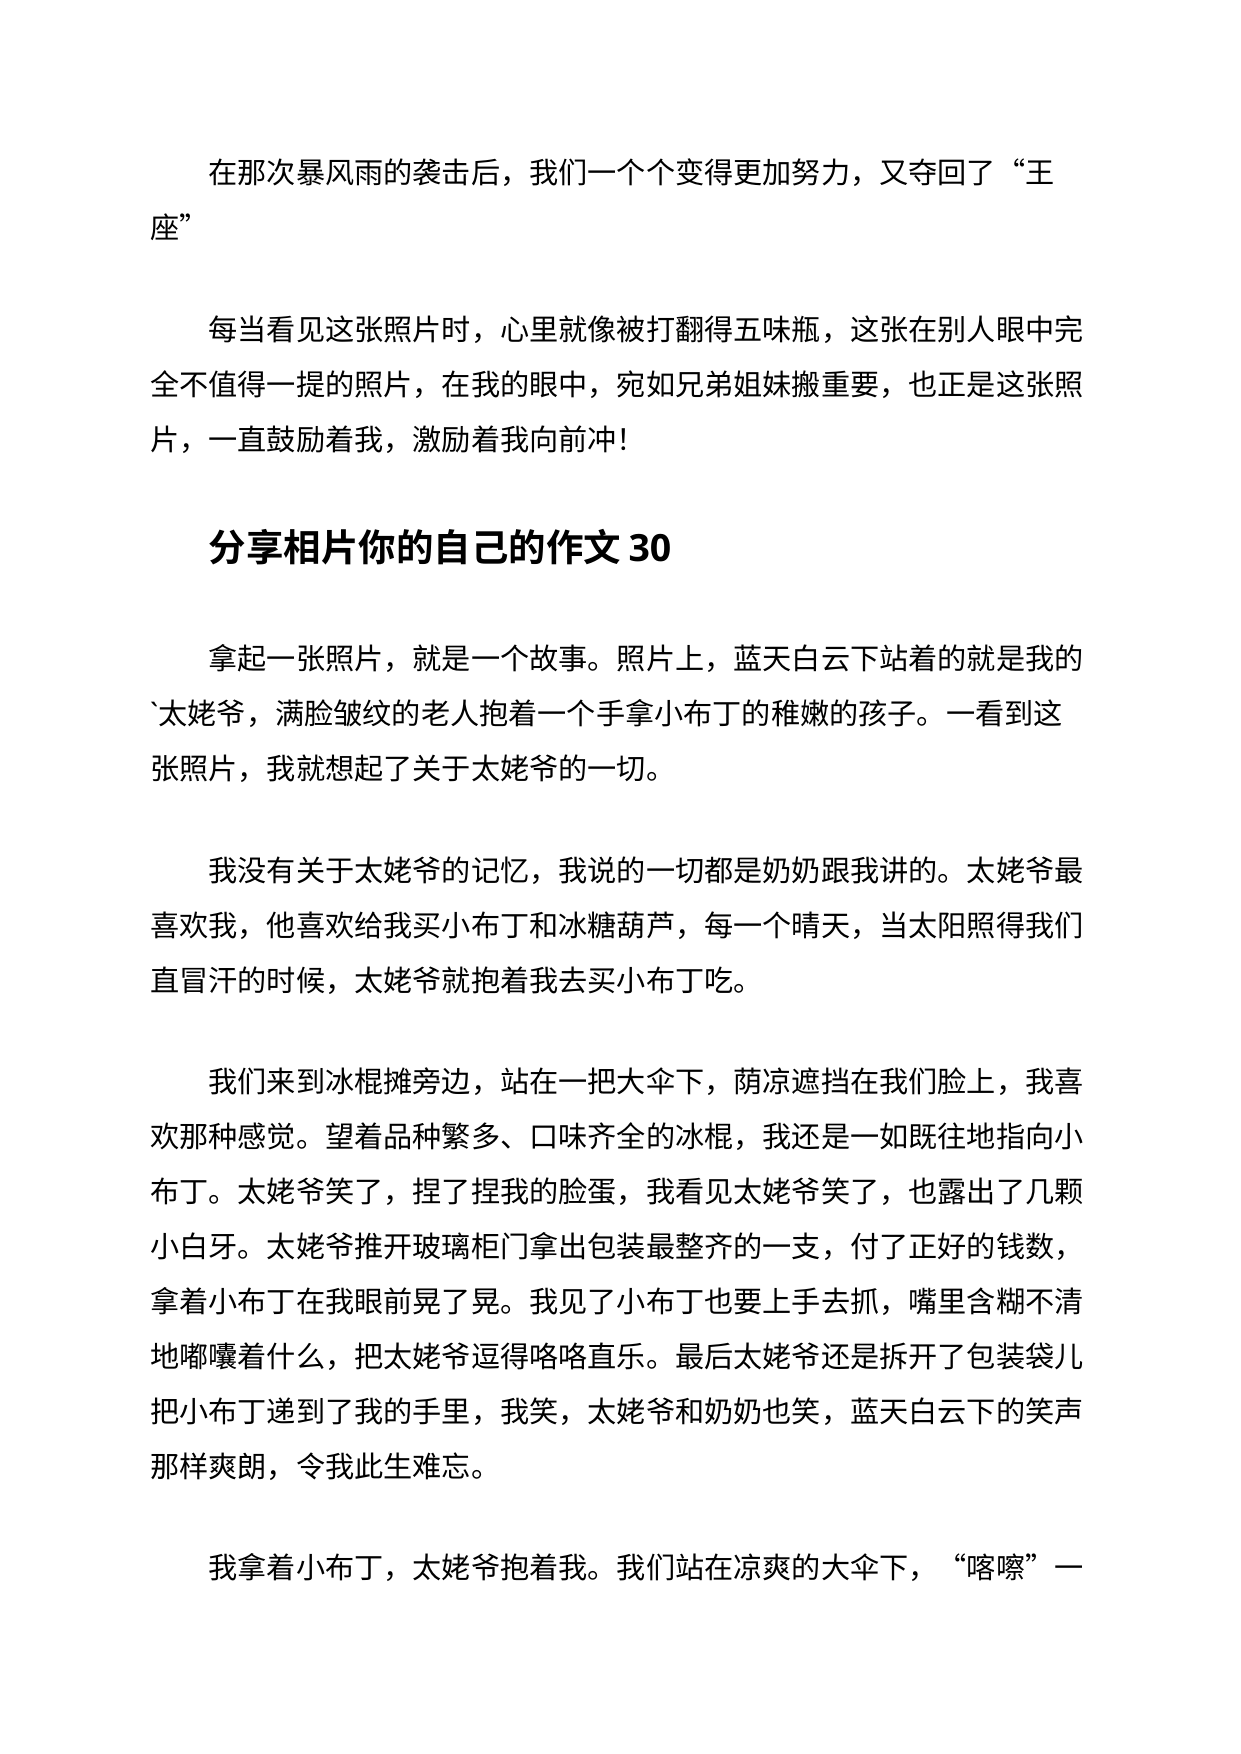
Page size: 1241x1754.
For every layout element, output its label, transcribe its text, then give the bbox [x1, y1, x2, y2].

text 我没有关于太姥爷的记忆，我说的一切都是奶奶跟我讲的。太姥爷最喜欢我，他喜欢给我买小布丁和冰糖葫芦，每一个晴天，当太阳照得我们直冒汗的时候，太姥爷就抱着我去买小布丁吃。 [150, 847, 1090, 999]
text 分享相片你的自己的作文30 [150, 518, 1090, 573]
text 我们来到冰棍摊旁边，站在一把大伞下，荫凉遮挡在我们脸上，我喜欢那种感觉。望着品种繁多、口味齐全的冰棍，我还是一如既往地指向小布丁。太姥爷笑了，捏了捏我的脸蛋，我看见太姥爷笑了，也露出了几颗小白牙。太姥爷推开玻璃柜门拿出包装最整齐的一支，付了正好的钱数，拿着小布丁在我眼前晃了晃。我见了小布丁也要上手去抓，嘴里含糊不清地嘟囔着什么，把太姥爷逗得咯咯直乐。最后太姥爷还是拆开了包装袋儿把小布丁递到了我的手里，我笑，太姥爷和奶奶也笑，蓝天白云下的笑声那样爽朗，令我此生难忘。 [150, 1059, 1090, 1486]
text 在那次暴风雨的袭击后，我们一个个变得更加努力，又夺回了“王座” [150, 150, 1090, 247]
text 拿起一张照片，就是一个故事。照片上，蓝天白云下站着的就是我的`太姥爷，满脸皱纹的老人抱着一个手拿小布丁的稚嫩的孩子。一看到这张照片，我就想起了关于太姥爷的一切。 [150, 636, 1090, 788]
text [150, 1545, 1090, 1587]
text 每当看见这张照片时，心里就像被打翻得五味瓶，这张在别人眼中完全不值得一提的照片，在我的眼中，宛如兄弟姐妹搬重要，也正是这张照片，一直鼓励着我，激励着我向前冲！ [150, 307, 1090, 459]
